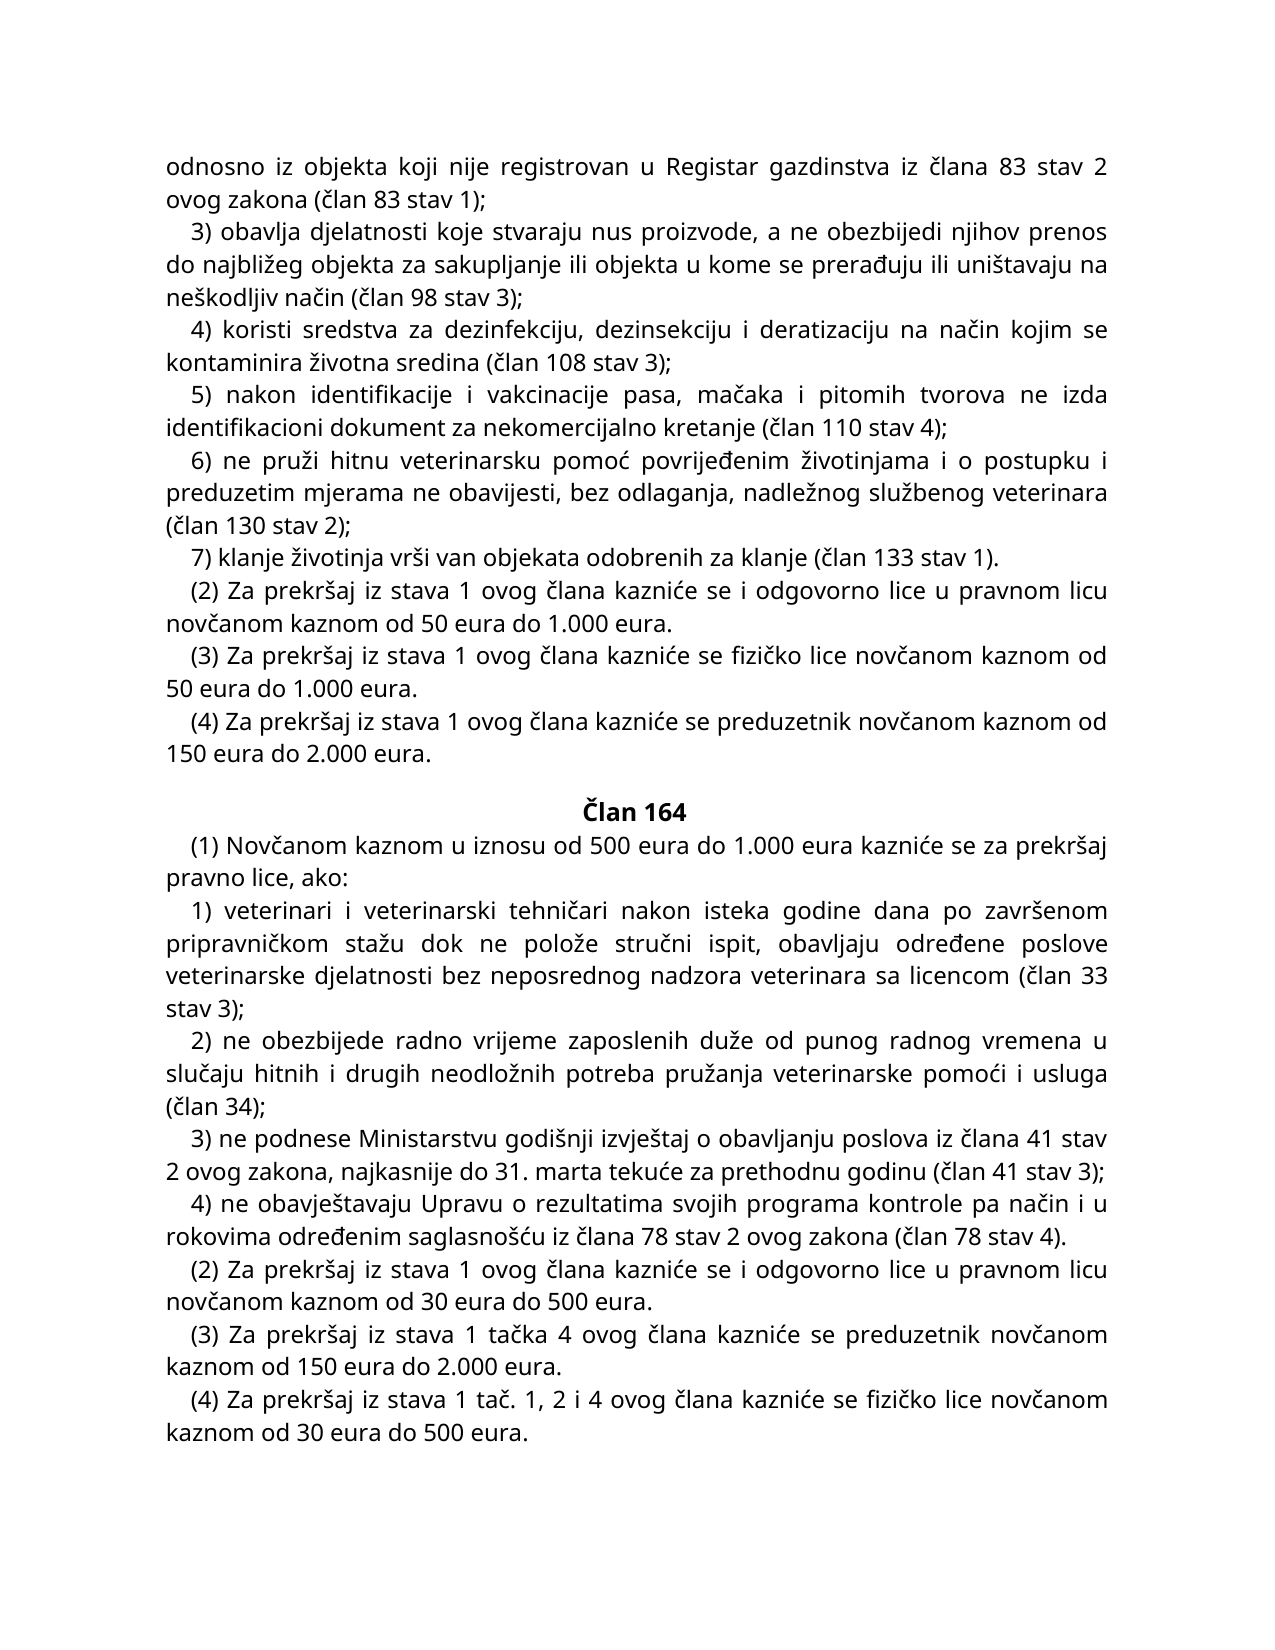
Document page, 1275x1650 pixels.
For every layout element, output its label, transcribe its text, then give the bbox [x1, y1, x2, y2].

text (3) Za prekršaj iz stava 1 tačka 4 ovog člana kazniće se preduzetnik novčanom kaznom od 150 eura do 2.000 eura. [166, 1318, 1109, 1383]
text 5) nakon identifikacije i vakcinacije pasa, mačaka i pitomih tvorova ne izda identifikacioni dokument za nekomercijalno kretanje (član 110 stav 4); [166, 378, 1109, 443]
text 4) koristi sredstva za dezinfekciju, dezinsekciju i deratizaciju na način kojim se kontaminira životna sredina (član 108 stav 3); [166, 313, 1109, 378]
text (4) Za prekršaj iz stava 1 tač. 1, 2 i 4 ovog člana kazniće se fizičko lice novčanom kaznom od 30 eura do 500 eura. [166, 1383, 1109, 1448]
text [166, 150, 1109, 215]
text 3) ne podnese Ministarstvu godišnji izvještaj o obavljanju poslova iz člana 41 stav 2 ovog zakona, najkasnije do 31. marta tekuće za prethodnu godinu (član 41 stav 3); [166, 1122, 1109, 1187]
text (2) Za prekršaj iz stava 1 ovog člana kazniće se i odgovorno lice u pravnom licu novčanom kaznom od 30 eura do 500 eura. [166, 1252, 1109, 1318]
text 7) klanje životinja vrši van objekata odobrenih za klanje (član 133 stav 1). [166, 541, 1109, 574]
text 1) veterinari i veterinarski tehničari nakon isteka godine dana po završenom pripravničkom stažu dok ne polože stručni ispit, obavljaju određene poslove veterinarske djelatnosti bez neposrednog nadzora veterinara sa licencom (član 33 stav 3); [166, 894, 1109, 1024]
text (1) Novčanom kaznom u iznosu od 500 eura do 1.000 eura kazniće se za prekršaj pravno lice, ako: [166, 828, 1109, 894]
text (2) Za prekršaj iz stava 1 ovog člana kazniće se i odgovorno lice u pravnom licu novčanom kaznom od 50 eura do 1.000 eura. [166, 574, 1109, 639]
text (4) Za prekršaj iz stava 1 ovog člana kazniće se preduzetnik novčanom kaznom od 150 eura do 2.000 eura. [166, 704, 1109, 769]
text 3) obavlja djelatnosti koje stvaraju nus proizvode, a ne obezbijedi njihov prenos do najbližeg objekta za sakupljanje ili objekta u kome se prerađuju ili uništavaju na neškodljiv način (član 98 stav 3); [166, 215, 1109, 313]
text (3) Za prekršaj iz stava 1 ovog člana kazniće se fizičko lice novčanom kaznom od 50 eura do 1.000 eura. [166, 639, 1109, 704]
text 4) ne obavještavaju Upravu o rezultatima svojih programa kontrole pa način i u rokovima određenim saglasnošću iz člana 78 stav 2 ovog zakona (član 78 stav 4). [166, 1187, 1109, 1252]
text 6) ne pruži hitnu veterinarsku pomoć povrijeđenim životinjama i o postupku i preduzetim mjerama ne obavijesti, bez odlaganja, nadležnog službenog veterinara (član 130 stav 2); [166, 443, 1109, 541]
text 2) ne obezbijede radno vrijeme zaposlenih duže od punog radnog vremena u slučaju hitnih i drugih neodložnih potreba pružanja veterinarske pomoći i usluga (član 34); [166, 1024, 1109, 1122]
text Član 164 ﻿ [150, 794, 1125, 828]
